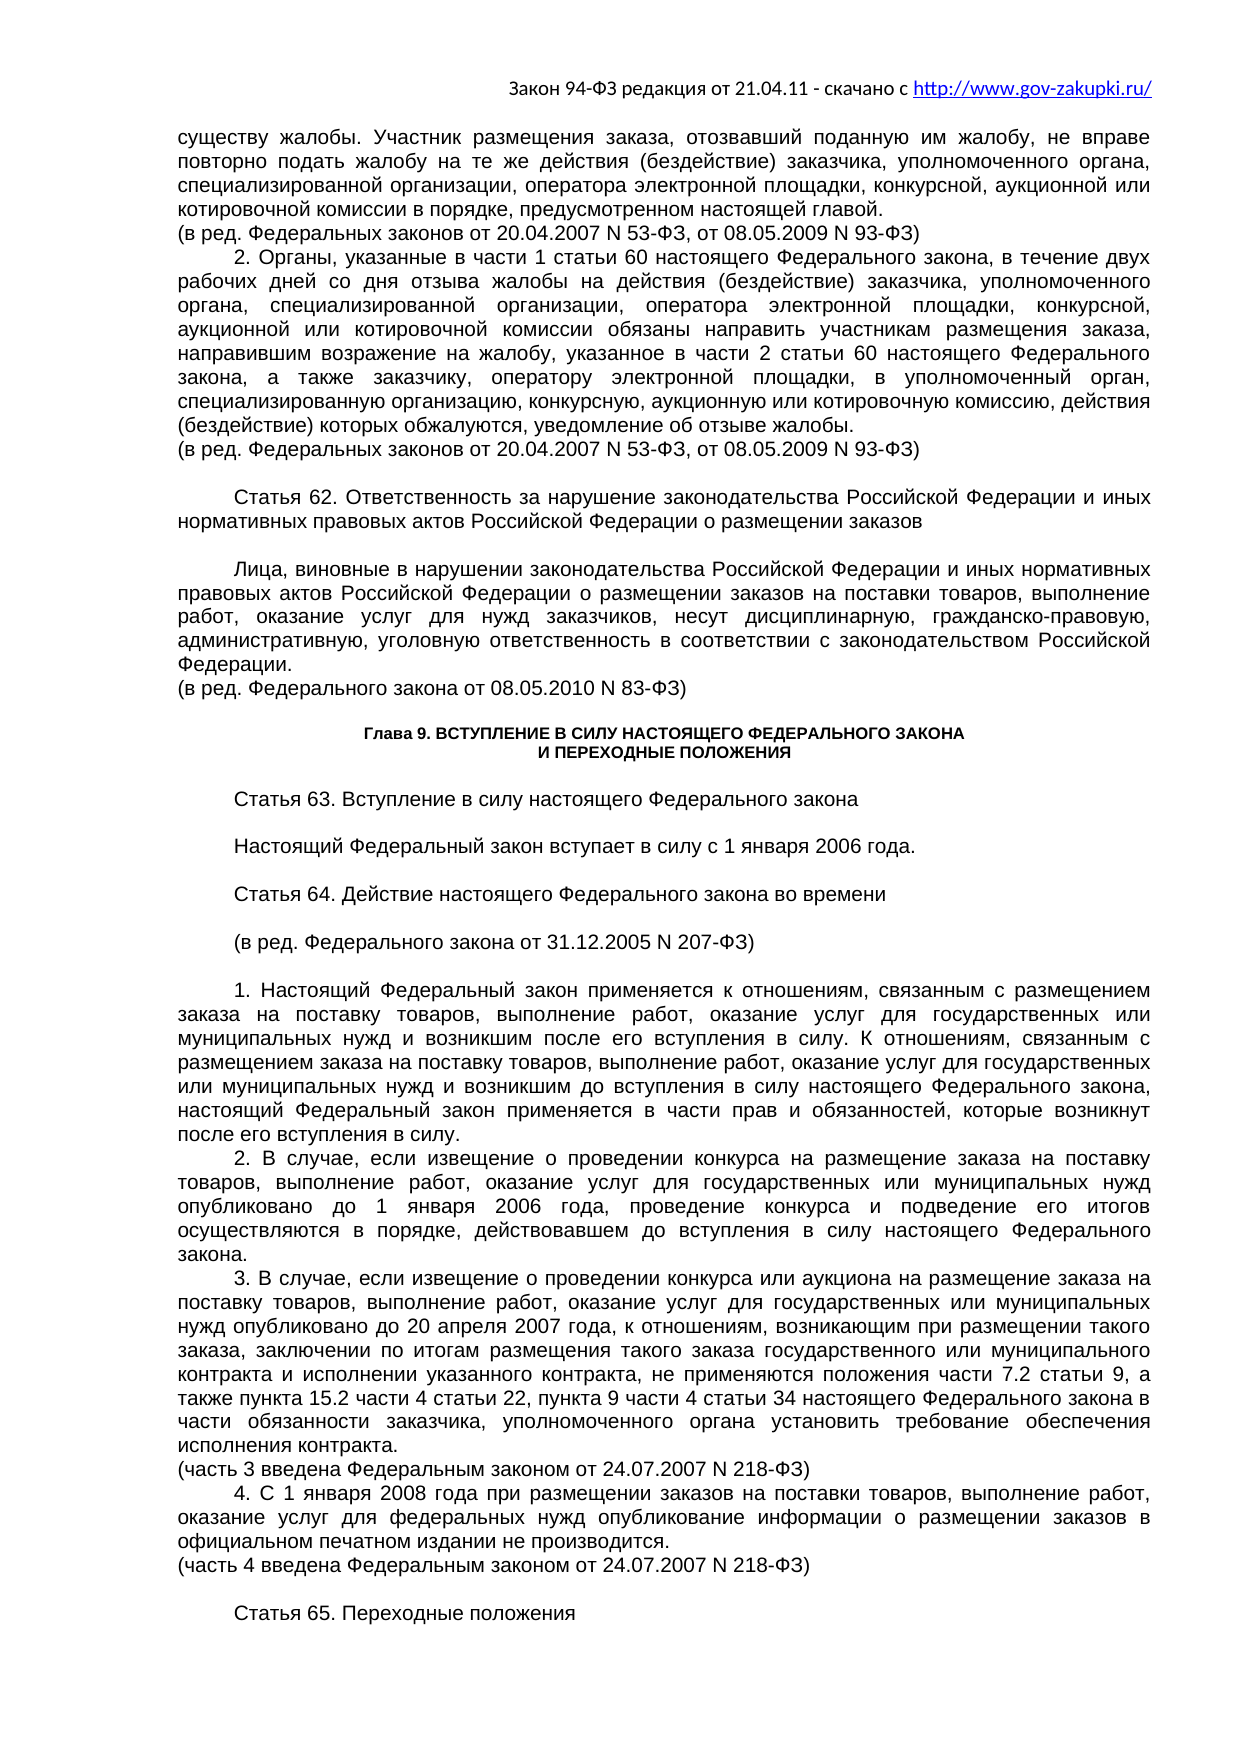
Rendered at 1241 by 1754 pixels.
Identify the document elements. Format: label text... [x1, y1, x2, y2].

title И ПЕРЕХОДНЫЕ ПОЛОЖЕНИЯ [177, 743, 1152, 762]
text 2. Органы, указанные в части 1 статьи 60 настоящего Федерального закона, в течение двух рабочих дней со дня отзыва жалобы на действия (бездействие) заказчика, уполномоченного органа, специализированной организации, оператора электронной площадки, конкурсной, аукционной или котировочной комиссии обязаны направить участникам размещения заказа, направившим возражение на жалобу, указанное в части 2 статьи 60 настоящего Федерального закона, а также заказчику, оператору электронной площадки, в уполномоченный орган, специализированную организацию, конкурсную, аукционную или котировочную комиссию, действия (бездействие) которых обжалуются, уведомление об отзыве жалобы. [177, 245, 1152, 437]
text (в ред. Федерального закона от 08.05.2010 N 83-ФЗ) [177, 676, 1152, 700]
text Статья 63. Вступление в силу настоящего Федерального закона [177, 786, 1152, 810]
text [177, 125, 1152, 221]
text 2. В случае, если извещение о проведении конкурса на размещение заказа на поставку товаров, выполнение работ, оказание услуг для государственных или муниципальных нужд опубликовано до 1 января 2006 года, проведение конкурса и подведение его итогов осуществляются в порядке, действовавшем до вступления в силу настоящего Федерального закона. [177, 1146, 1152, 1266]
text (часть 4 введена Федеральным законом от 24.07.2007 N 218-ФЗ) [177, 1553, 1152, 1577]
text 3. В случае, если извещение о проведении конкурса или аукциона на размещение заказа на поставку товаров, выполнение работ, оказание услуг для государственных или муниципальных нужд опубликовано до 20 апреля 2007 года, к отношениям, возникающим при размещении такого заказа, заключении по итогам размещения такого заказа государственного или муниципального контракта и исполнении указанного контракта, не применяются положения части 7.2 статьи 9, а также пункта 15.2 части 4 статьи 22, пункта 9 части 4 статьи 34 настоящего Федерального закона в части обязанности заказчика, уполномоченного органа установить требование обеспечения исполнения контракта. [177, 1266, 1152, 1457]
text Статья 65. Переходные положения [177, 1601, 1152, 1625]
text 1. Настоящий Федеральный закон применяется к отношениям, связанным с размещением заказа на поставку товаров, выполнение работ, оказание услуг для государственных или муниципальных нужд и возникшим после его вступления в силу. К отношениям, связанным с размещением заказа на поставку товаров, выполнение работ, оказание услуг для государственных или муниципальных нужд и возникшим до вступления в силу настоящего Федерального закона, настоящий Федеральный закон применяется в части прав и обязанностей, которые возникнут после его вступления в силу. [177, 978, 1152, 1146]
text (в ред. Федеральных законов от 20.04.2007 N 53-ФЗ, от 08.05.2009 N 93-ФЗ) [177, 221, 1152, 245]
text Статья 62. Ответственность за нарушение законодательства Российской Федерации и иных нормативных правовых актов Российской Федерации о размещении заказов [177, 484, 1152, 532]
text (в ред. Федерального закона от 31.12.2005 N 207-ФЗ) [177, 930, 1152, 954]
text Лица, виновные в нарушении законодательства Российской Федерации и иных нормативных правовых актов Российской Федерации о размещении заказов на поставки товаров, выполнение работ, оказание услуг для нужд заказчиков, несут дисциплинарную, гражданско-правовую, административную, уголовную ответственность в соответствии с законодательством Российской Федерации. [177, 556, 1152, 676]
text Настоящий Федеральный закон вступает в силу с 1 января 2006 года. [177, 834, 1152, 858]
text Статья 64. Действие настоящего Федерального закона во времени [177, 882, 1152, 906]
text 4. С 1 января 2008 года при размещении заказов на поставки товаров, выполнение работ, оказание услуг для федеральных нужд опубликование информации о размещении заказов в официальном печатном издании не производится. [177, 1481, 1152, 1553]
text (часть 3 введена Федеральным законом от 24.07.2007 N 218-ФЗ) [177, 1457, 1152, 1481]
title Глава 9. ВСТУПЛЕНИЕ В СИЛУ НАСТОЯЩЕГО ФЕДЕРАЛЬНОГО ЗАКОНА [177, 724, 1152, 743]
text (в ред. Федеральных законов от 20.04.2007 N 53-ФЗ, от 08.05.2009 N 93-ФЗ) [177, 437, 1152, 461]
